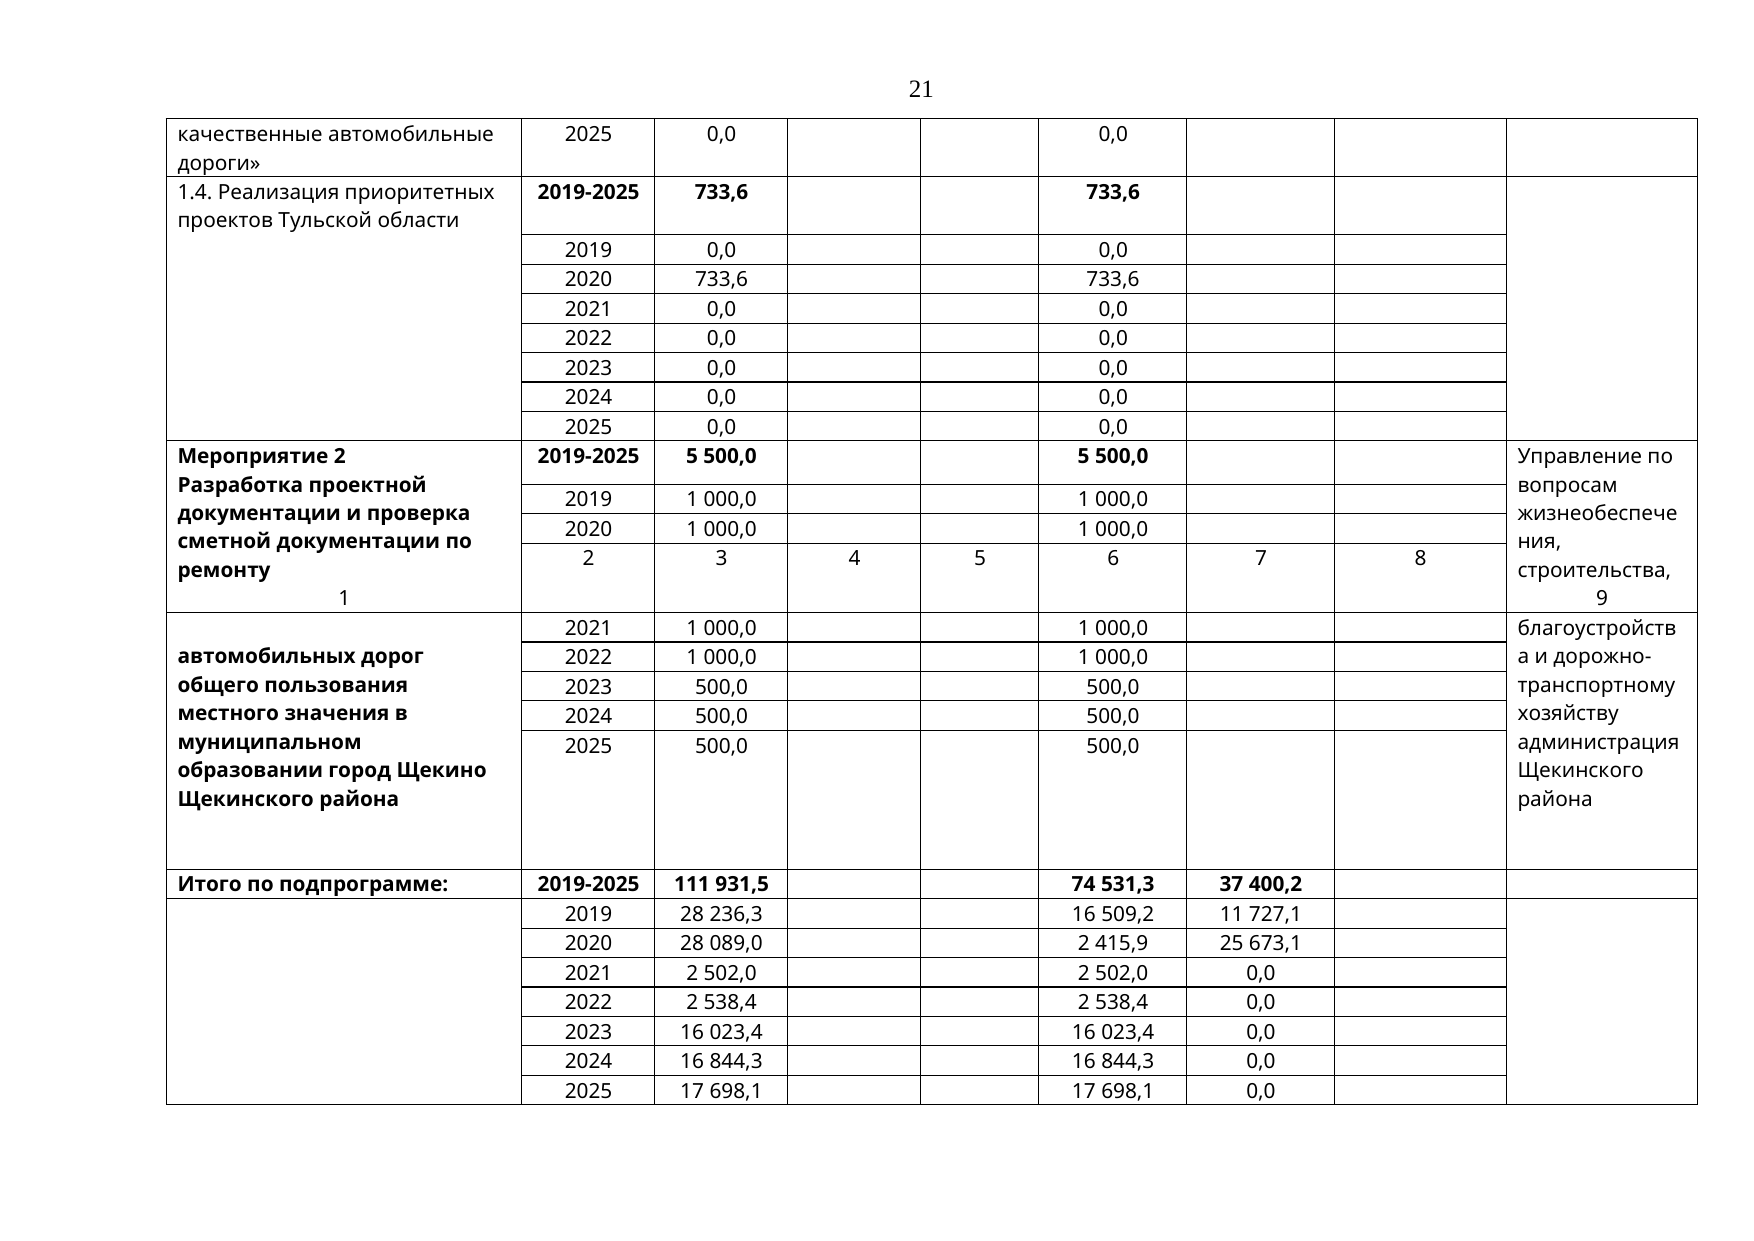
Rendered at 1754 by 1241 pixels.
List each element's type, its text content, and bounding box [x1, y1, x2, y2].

table_cell [1335, 701, 1506, 730]
table_cell [1335, 1017, 1506, 1045]
table_cell [167, 899, 521, 1104]
table_cell 17 698,1 [1039, 1076, 1186, 1104]
table_cell [921, 441, 1038, 483]
table_cell 0,0 [655, 383, 787, 411]
table_cell [1335, 514, 1506, 542]
table_cell [1187, 383, 1334, 411]
table_cell [1507, 899, 1697, 1104]
table_cell 0,0 [1039, 353, 1186, 381]
table_cell 28 236,3 [655, 899, 787, 927]
table_cell [1335, 265, 1506, 293]
table_cell 500,0 [655, 701, 787, 730]
table_cell [921, 613, 1038, 641]
table_cell [1335, 613, 1506, 641]
table_cell 2 538,4 [655, 988, 787, 1016]
table_cell 2 502,0 [1039, 958, 1186, 986]
table_cell [921, 119, 1038, 176]
table_cell [788, 441, 920, 483]
table_cell [1187, 485, 1334, 513]
table_cell [921, 870, 1038, 898]
table_cell 16 844,3 [655, 1046, 787, 1075]
table_cell благоустройства и дорожно-транспортному хозяйству администрация Щекинского района [1507, 613, 1697, 868]
table_cell 2025 [522, 731, 654, 868]
table_cell [921, 353, 1038, 381]
table_cell 2022 [522, 988, 654, 1016]
table_cell 5 [921, 544, 1038, 612]
table_cell [1335, 294, 1506, 322]
table_cell 1 000,0 [1039, 514, 1186, 542]
table_cell 16 509,2 [1039, 899, 1186, 927]
table_cell [788, 119, 920, 176]
table_cell [1187, 294, 1334, 322]
table_cell [921, 265, 1038, 293]
table_cell 0,0 [1039, 235, 1186, 263]
table_cell [1335, 235, 1506, 263]
table_cell [1187, 412, 1334, 440]
table_cell 2024 [522, 1046, 654, 1075]
table_cell 1 000,0 [655, 613, 787, 641]
table_cell 2020 [522, 929, 654, 957]
table_cell [788, 1017, 920, 1045]
table_cell [1335, 324, 1506, 352]
table_cell [1335, 958, 1506, 986]
table_cell 0,0 [1039, 324, 1186, 352]
table_cell 5 500,0 [655, 441, 787, 483]
table_cell 733,6 [655, 177, 787, 234]
table_cell [921, 988, 1038, 1016]
table_cell [921, 412, 1038, 440]
table_cell [921, 701, 1038, 730]
table_cell 0,0 [655, 235, 787, 263]
table_cell [921, 1017, 1038, 1045]
table_cell [1335, 643, 1506, 671]
table_cell 2021 [522, 613, 654, 641]
table_cell 0,0 [655, 353, 787, 381]
table_cell 0,0 [1187, 958, 1334, 986]
table_cell [1335, 353, 1506, 381]
table_cell [788, 899, 920, 927]
table_cell 500,0 [655, 731, 787, 868]
table_cell 0,0 [1187, 1017, 1334, 1045]
table_cell 2020 [522, 514, 654, 542]
table_cell 4 [788, 544, 920, 612]
table_cell [788, 177, 920, 234]
table_cell [1335, 929, 1506, 957]
table_cell 2019-2025 [522, 870, 654, 898]
table_cell [921, 235, 1038, 263]
table_cell [788, 929, 920, 957]
table_cell 5 500,0 [1039, 441, 1186, 483]
table_cell 0,0 [1187, 988, 1334, 1016]
table_cell 2025 [522, 412, 654, 440]
table_cell [1507, 870, 1697, 898]
table_cell 1 000,0 [655, 514, 787, 542]
table_cell 2019 [522, 485, 654, 513]
table_cell 0,0 [655, 294, 787, 322]
table_cell [1335, 383, 1506, 411]
table_cell 0,0 [1039, 412, 1186, 440]
table_cell [1187, 235, 1334, 263]
table_cell 2023 [522, 672, 654, 700]
table_cell [788, 324, 920, 352]
table_cell 2022 [522, 324, 654, 352]
table_cell 2023 [522, 353, 654, 381]
table_cell 25 673,1 [1187, 929, 1334, 957]
table_cell 733,6 [1039, 177, 1186, 234]
table_cell [921, 324, 1038, 352]
table_cell 2022 [522, 643, 654, 671]
table_cell 2 [522, 544, 654, 612]
table_cell [788, 265, 920, 293]
table_cell [921, 672, 1038, 700]
table_cell [1187, 672, 1334, 700]
table_cell 0,0 [655, 324, 787, 352]
table_cell 0,0 [655, 412, 787, 440]
table_cell [788, 672, 920, 700]
table_cell Управление по вопросам жизнеобеспечения, строительства, 9 [1507, 441, 1697, 612]
table_cell 2 538,4 [1039, 988, 1186, 1016]
table_cell [788, 1076, 920, 1104]
table_cell [1335, 870, 1506, 898]
table_cell 500,0 [1039, 672, 1186, 700]
table_cell 7 [1187, 544, 1334, 612]
table_cell [1187, 265, 1334, 293]
table_cell 1 000,0 [655, 485, 787, 513]
table_cell 1 000,0 [1039, 613, 1186, 641]
table_cell автомобильных дорог общего пользования местного значения в муниципальном образовании город Щекино Щекинского района [167, 613, 521, 868]
table_cell 2020 [522, 265, 654, 293]
table_cell [921, 294, 1038, 322]
table_cell [921, 1076, 1038, 1104]
table_cell [788, 870, 920, 898]
table_cell 11 727,1 [1187, 899, 1334, 927]
table_cell 500,0 [655, 672, 787, 700]
table_cell [1335, 412, 1506, 440]
table_cell [1335, 672, 1506, 700]
table_cell [788, 294, 920, 322]
table_cell 2019 [522, 899, 654, 927]
table_cell [788, 958, 920, 986]
table_cell 37 400,2 [1187, 870, 1334, 898]
table_cell [1335, 899, 1506, 927]
table_cell 2021 [522, 294, 654, 322]
table_cell 17 698,1 [655, 1076, 787, 1104]
table_cell [921, 899, 1038, 927]
table_cell 16 023,4 [655, 1017, 787, 1045]
table_cell [1187, 353, 1334, 381]
table_cell [788, 485, 920, 513]
table_cell 111 931,5 [655, 870, 787, 898]
table_cell Мероприятие 2 Разработка проектной документации и проверка сметной документации по ремонту 1 [167, 441, 521, 612]
table_cell [1187, 731, 1334, 868]
table_cell 6 [1039, 544, 1186, 612]
table_cell 74 531,3 [1039, 870, 1186, 898]
table_cell 1 000,0 [655, 643, 787, 671]
table_cell 0,0 [655, 119, 787, 176]
table_cell [1335, 119, 1506, 176]
table_cell [788, 514, 920, 542]
table_cell [1335, 731, 1506, 868]
table_cell [1187, 613, 1334, 641]
table_cell [1187, 119, 1334, 176]
table_cell [1335, 177, 1506, 234]
table_cell 2019-2025 [522, 177, 654, 234]
table_cell 3 [655, 544, 787, 612]
table_cell [788, 731, 920, 868]
table_cell [1187, 514, 1334, 542]
table_cell 1.4. Реализация приоритетных проектов Тульской области [167, 177, 521, 440]
table_cell [921, 485, 1038, 513]
table_cell [1335, 485, 1506, 513]
table_cell 28 089,0 [655, 929, 787, 957]
table_cell [1335, 441, 1506, 483]
table_cell 500,0 [1039, 731, 1186, 868]
table_cell [921, 177, 1038, 234]
table_cell [788, 235, 920, 263]
table_cell 8 [1335, 544, 1506, 612]
table_cell [788, 643, 920, 671]
table_cell 16 023,4 [1039, 1017, 1186, 1045]
table_cell 2025 [522, 1076, 654, 1104]
table_cell 1 000,0 [1039, 643, 1186, 671]
table_cell [921, 514, 1038, 542]
table_cell [788, 701, 920, 730]
table_cell 0,0 [1039, 119, 1186, 176]
table_cell [921, 643, 1038, 671]
table_cell [1187, 324, 1334, 352]
table_cell [1187, 643, 1334, 671]
table_cell 16 844,3 [1039, 1046, 1186, 1075]
table_cell 0,0 [1187, 1076, 1334, 1104]
table_cell 2019 [522, 235, 654, 263]
table_cell [921, 731, 1038, 868]
table_cell 1 000,0 [1039, 485, 1186, 513]
table_cell [921, 1046, 1038, 1075]
table_cell [1187, 701, 1334, 730]
table_cell [921, 383, 1038, 411]
table_cell [1187, 441, 1334, 483]
table_cell 0,0 [1039, 383, 1186, 411]
table_cell 2 415,9 [1039, 929, 1186, 957]
table_cell [1335, 988, 1506, 1016]
table_cell 2021 [522, 958, 654, 986]
table_cell 2024 [522, 383, 654, 411]
table_cell [788, 613, 920, 641]
table_cell 2025 [522, 119, 654, 176]
table_cell 500,0 [1039, 701, 1186, 730]
table_cell Итого по подпрограмме: [167, 870, 521, 898]
table_cell 2023 [522, 1017, 654, 1045]
table_cell [1335, 1046, 1506, 1075]
table_cell [1187, 177, 1334, 234]
table_cell [788, 353, 920, 381]
table_cell 733,6 [655, 265, 787, 293]
table_cell [788, 412, 920, 440]
table_cell [788, 1046, 920, 1075]
table_cell 0,0 [1187, 1046, 1334, 1075]
table_cell [788, 988, 920, 1016]
table_cell 2019-2025 [522, 441, 654, 483]
table_cell [1335, 1076, 1506, 1104]
table_cell 0,0 [1039, 294, 1186, 322]
table_cell [1507, 177, 1697, 440]
table_cell [921, 958, 1038, 986]
table_cell 2 502,0 [655, 958, 787, 986]
table_cell [788, 383, 920, 411]
table_cell [921, 929, 1038, 957]
table_cell 2024 [522, 701, 654, 730]
table_cell 733,6 [1039, 265, 1186, 293]
